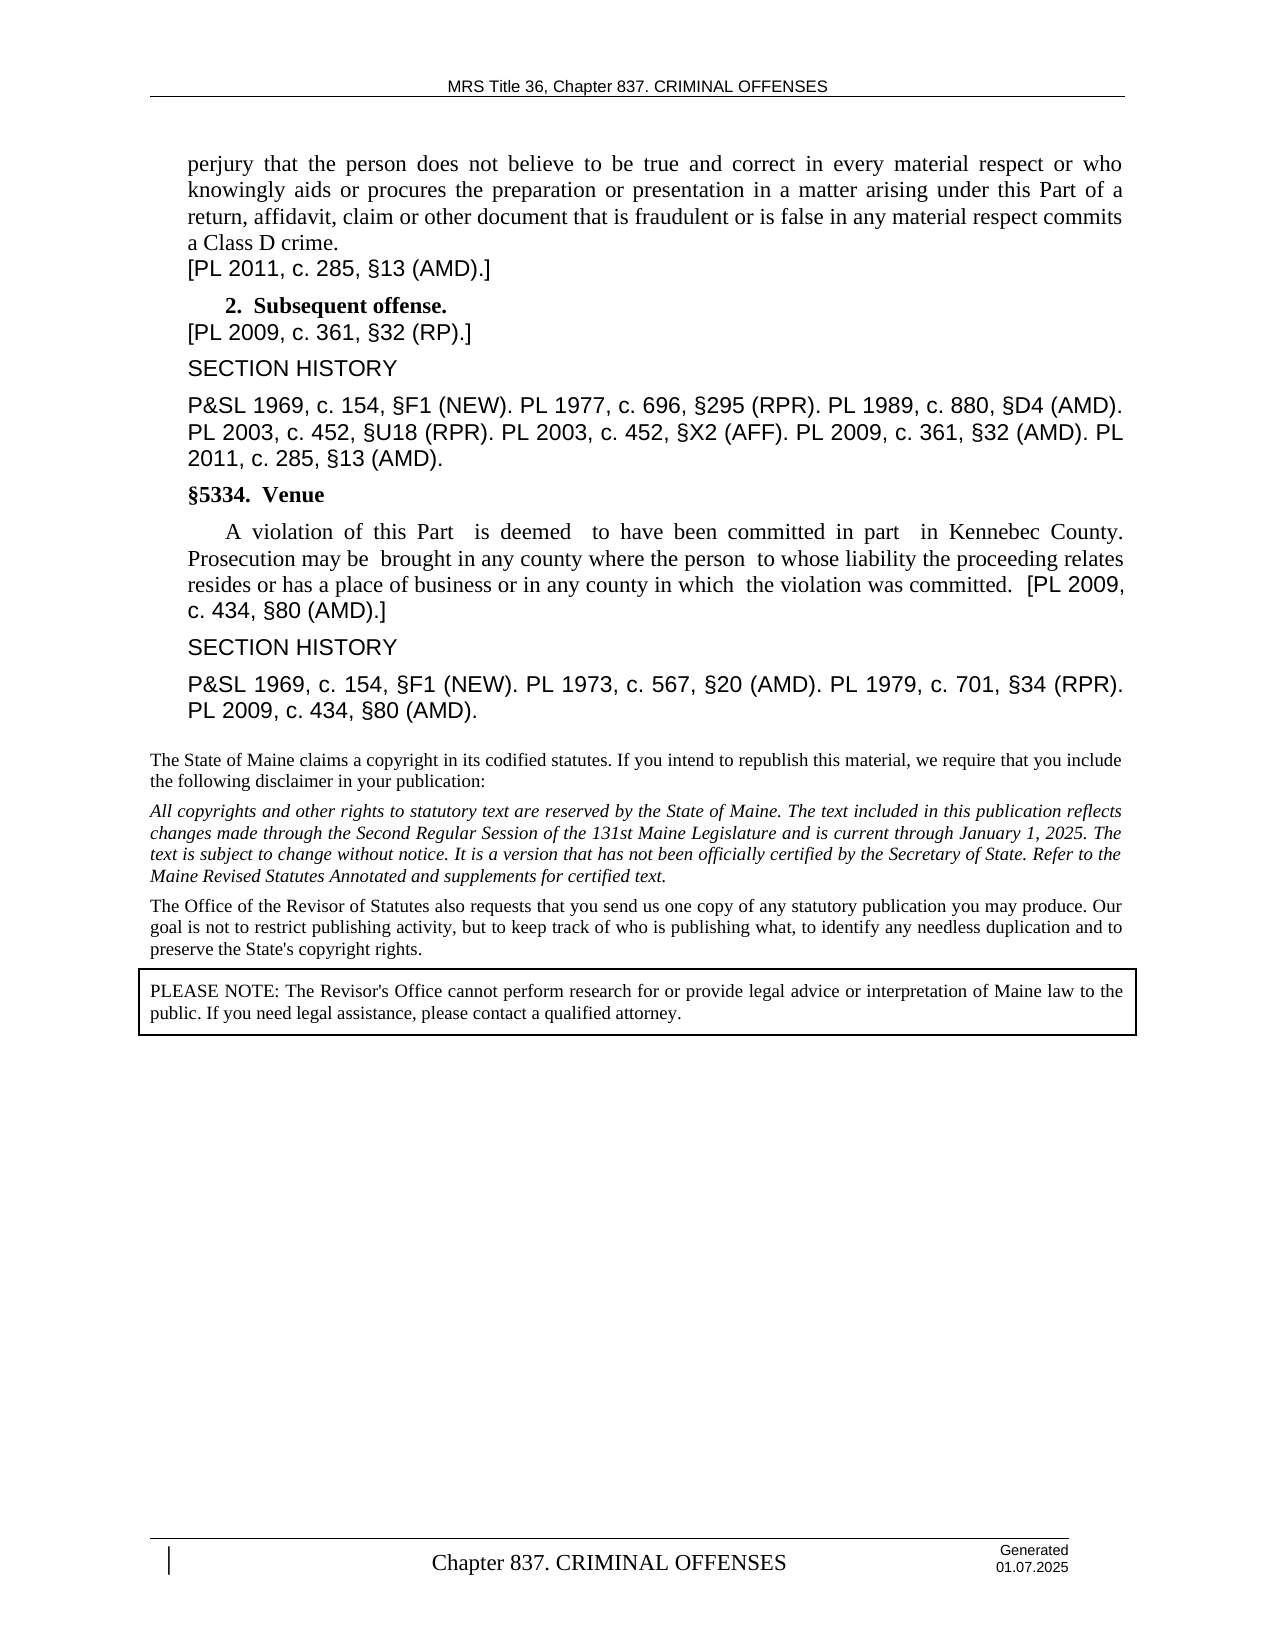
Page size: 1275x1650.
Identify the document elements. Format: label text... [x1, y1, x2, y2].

text The State of Maine claims a copyright in its codified statutes. If you intend to republish this material, we require that you include the following disclaimer in your publication: [150, 749, 1125, 792]
text [PL 2009, c. 361, §32 (RP).] [187, 318, 1125, 345]
text SECTION HISTORY [187, 355, 1125, 382]
text The Office of the Revisor of Statutes also requests that you send us one copy of any statutory publication you may produce. Our goal is not to restrict publishing activity, but to keep track of who is publishing what, to identify any needless duplication and to preserve the State's copyright rights. [150, 895, 1125, 959]
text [187, 150, 1125, 255]
text PLEASE NOTE: The Revisor's Office cannot perform research for or provide legal advice or interpretation of Maine law to the public. If you need legal assistance, please contact a qualified attorney. [140, 970, 1135, 1034]
text All copyrights and other rights to statutory text are reserved by the State of Maine. The text included in this publication reflects changes made through the Second Regular Session of the 131st Maine Legislature and is current through January 1, 2025 . The text is subject to change without notice. It is a version that has not been officially certified by the Secretary of State. Refer to the Maine Revised Statutes Annotated and supplements for certified text. [150, 800, 1125, 886]
text A violation of this Part is deemed to have been committed in part in Kennebec County. Prosecution may be brought in any county where the person to whose liability the proceeding relates resides or has a place of business or in any county in which the violation was committed. [PL 2009, c. 434, §80 (AMD).] [187, 518, 1125, 624]
text §5334. Venue [187, 482, 1125, 508]
text P&SL 1969, c. 154, §F1 (NEW). PL 1973, c. 567, §20 (AMD). PL 1979, c. 701, §34 (RPR). PL 2009, c. 434, §80 (AMD). [187, 671, 1125, 724]
text P&SL 1969, c. 154, §F1 (NEW). PL 1977, c. 696, §295 (RPR). PL 1989, c. 880, §D4 (AMD). PL 2003, c. 452, §U18 (RPR). PL 2003, c. 452, §X2 (AFF). PL 2009, c. 361, §32 (AMD). PL 2011, c. 285, §13 (AMD). [187, 392, 1125, 471]
text [PL 2011, c. 285, §13 (AMD).] [187, 255, 1125, 282]
text 2. Subsequent offense. [187, 292, 1125, 318]
text SECTION HISTORY [187, 634, 1125, 661]
